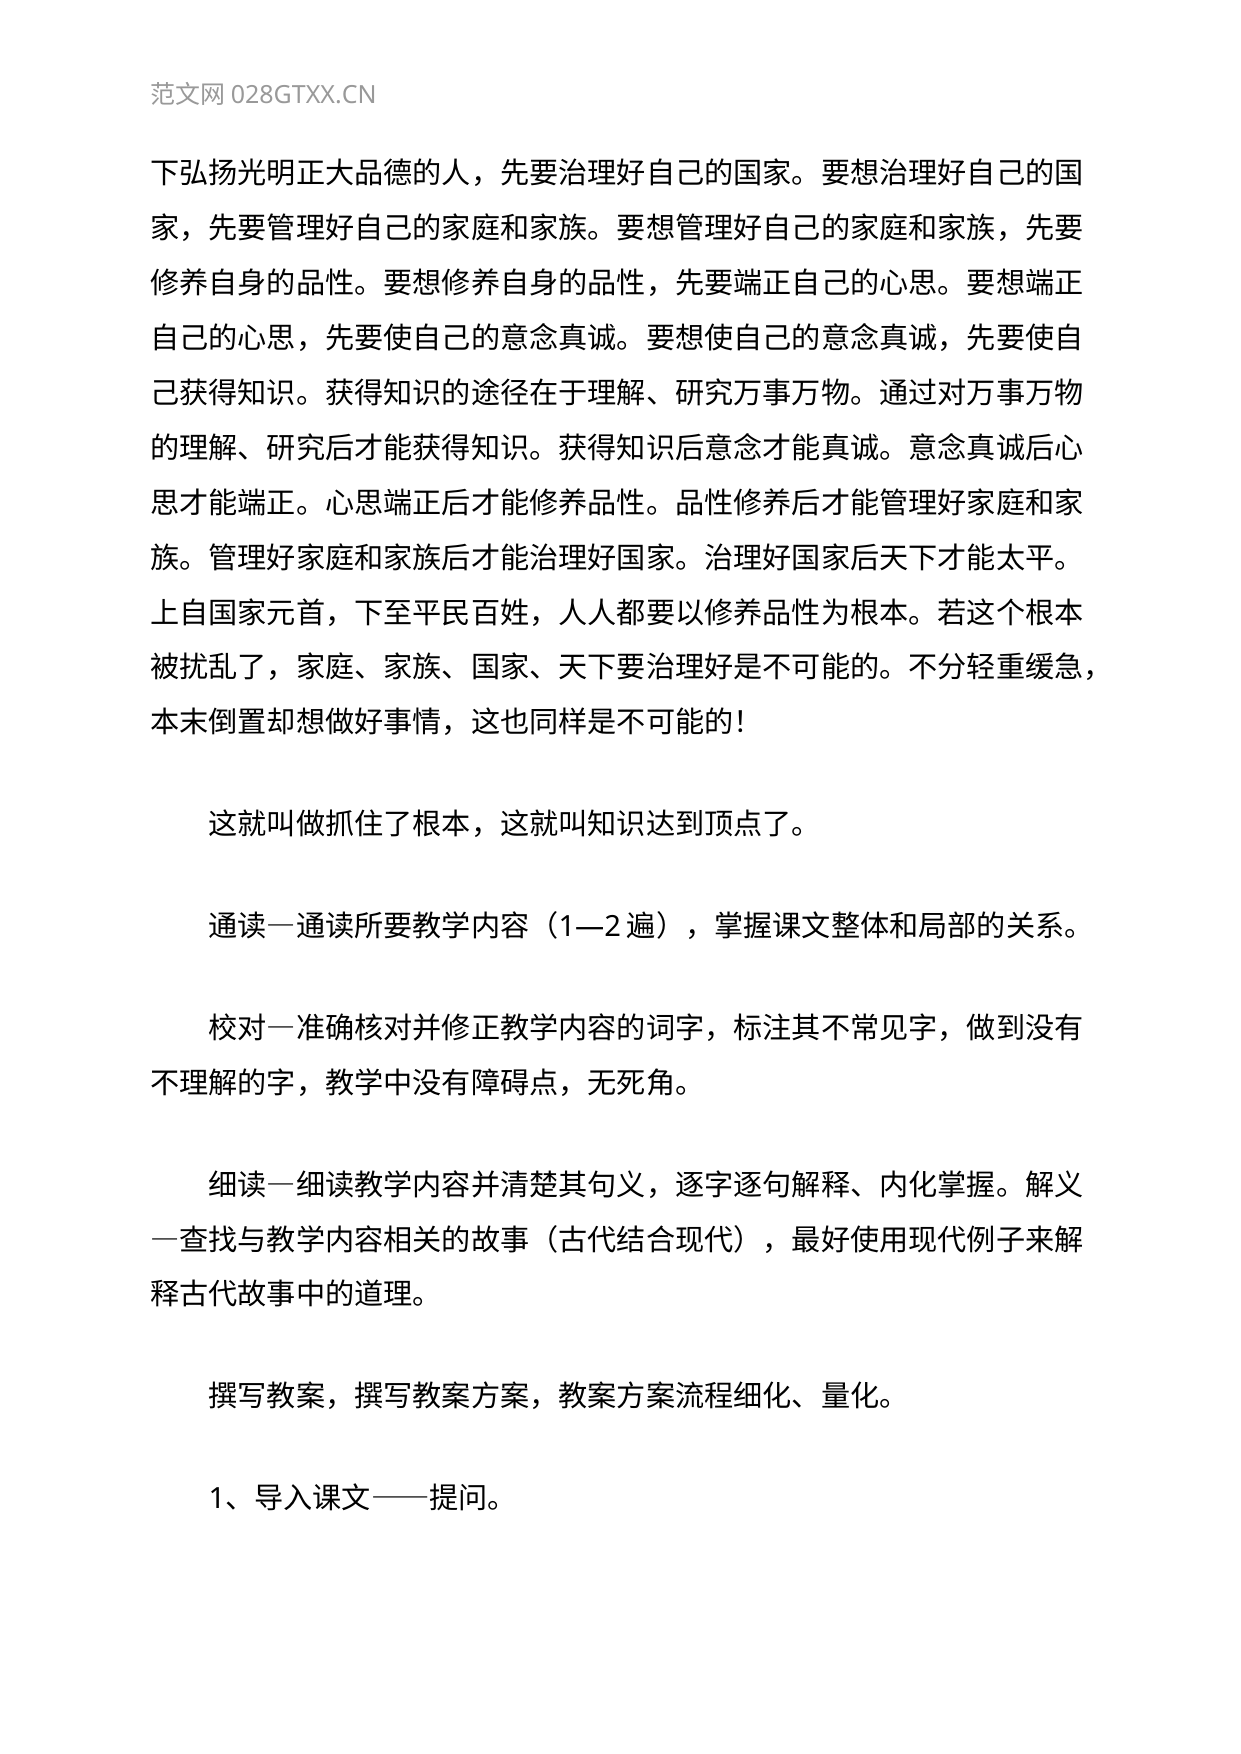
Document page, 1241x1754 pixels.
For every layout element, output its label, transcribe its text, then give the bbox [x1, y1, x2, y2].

text 细读—细读教学内容并清楚其句义，逐字逐句解释、内化掌握。解义—查找与教学内容相关的故事（古代结合现代），最好使用现代例子来解释古代故事中的道理。 [150, 1161, 1090, 1313]
text 撰写教案，撰写教案方案，教案方案流程细化、量化。 [150, 1373, 1090, 1415]
text 这就叫做抓住了根本，这就叫知识达到顶点了。 [150, 801, 1090, 843]
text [150, 150, 1090, 741]
text 校对—准确核对并修正教学内容的词字，标注其不常见字，做到没有不理解的字，教学中没有障碍点，无死角。 [150, 1004, 1090, 1102]
text 1、导入课文——提问。 [150, 1474, 1090, 1517]
text 通读—通读所要教学内容（1—2遍），掌握课文整体和局部的关系。 [150, 902, 1090, 945]
